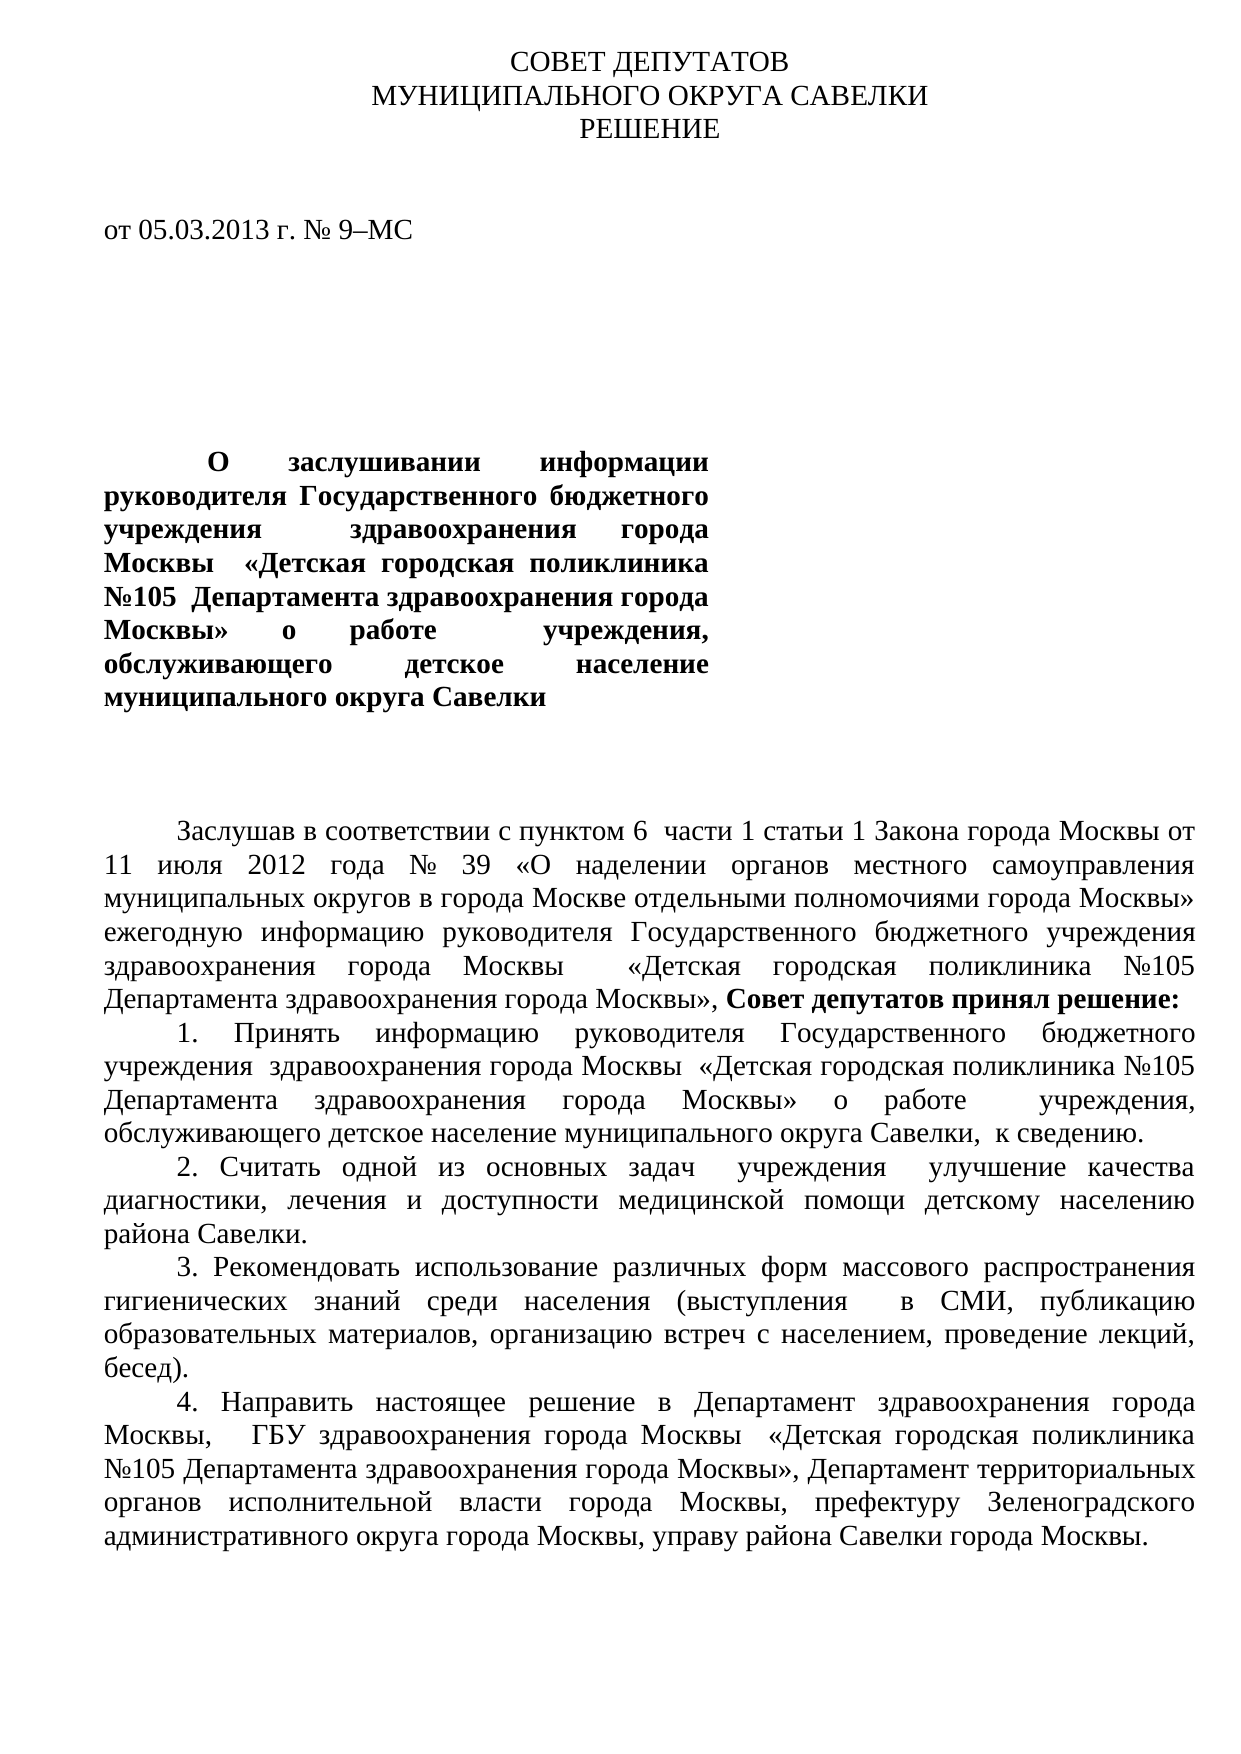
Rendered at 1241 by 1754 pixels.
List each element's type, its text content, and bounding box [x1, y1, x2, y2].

text 3. Рекомендовать использование различных форм массового распространения гигиенических знаний среди населения (выступления в СМИ, публикацию образовательных материалов, организацию встреч с населением, проведение лекций, бесед). [103, 1249, 1196, 1384]
text О заслушивании информации руководителя Государственного бюджетного учреждения здравоохранения города Москвы «Детская городская поликлиника №105 Департамента здравоохранения города Москвы» о работе учреждения, обслуживающего детское население муниципального округа Савелки [103, 444, 709, 713]
text РЕШЕНИЕ [103, 111, 1196, 145]
text СОВЕТ ДЕПУТАТОВ [103, 44, 1196, 78]
text Заслушав в соответствии с пунктом 6 части 1 статьи 1 Закона города Москвы от 11 июля 2012 года № 39 «О наделении органов местного самоуправления муниципальных округов в города Москве отдельными полномочиями города Москвы» ежегодную информацию руководителя Государственного бюджетного учреждения здравоохранения города Москвы «Детская городская поликлиника №105 Департамента здравоохранения города Москвы», Совет депутатов принял решение: [103, 813, 1196, 1015]
text 1. Принять информацию руководителя Государственного бюджетного учреждения здравоохранения города Москвы «Детская городская поликлиника №105 Департамента здравоохранения города Москвы» о работе учреждения, обслуживающего детское население муниципального округа Савелки, к сведению. [103, 1015, 1196, 1149]
text 2. Считать одной из основных задач учреждения улучшение качества диагностики, лечения и доступности медицинской помощи детскому населению района Савелки. [103, 1149, 1196, 1249]
text МУНИЦИПАЛЬНОГО ОКРУГА САВЕЛКИ [103, 78, 1196, 111]
text от 05.03.2013 г. № 9–МС [103, 212, 1196, 246]
text 4. Направить настоящее решение в Департамент здравоохранения города Москвы, ГБУ здравоохранения города Москвы «Детская городская поликлиника №105 Департамента здравоохранения города Москвы», Департамент территориальных органов исполнительной власти города Москвы, префектуру Зеленоградского административного округа города Москвы, управу района Савелки города Москвы. [103, 1384, 1196, 1551]
